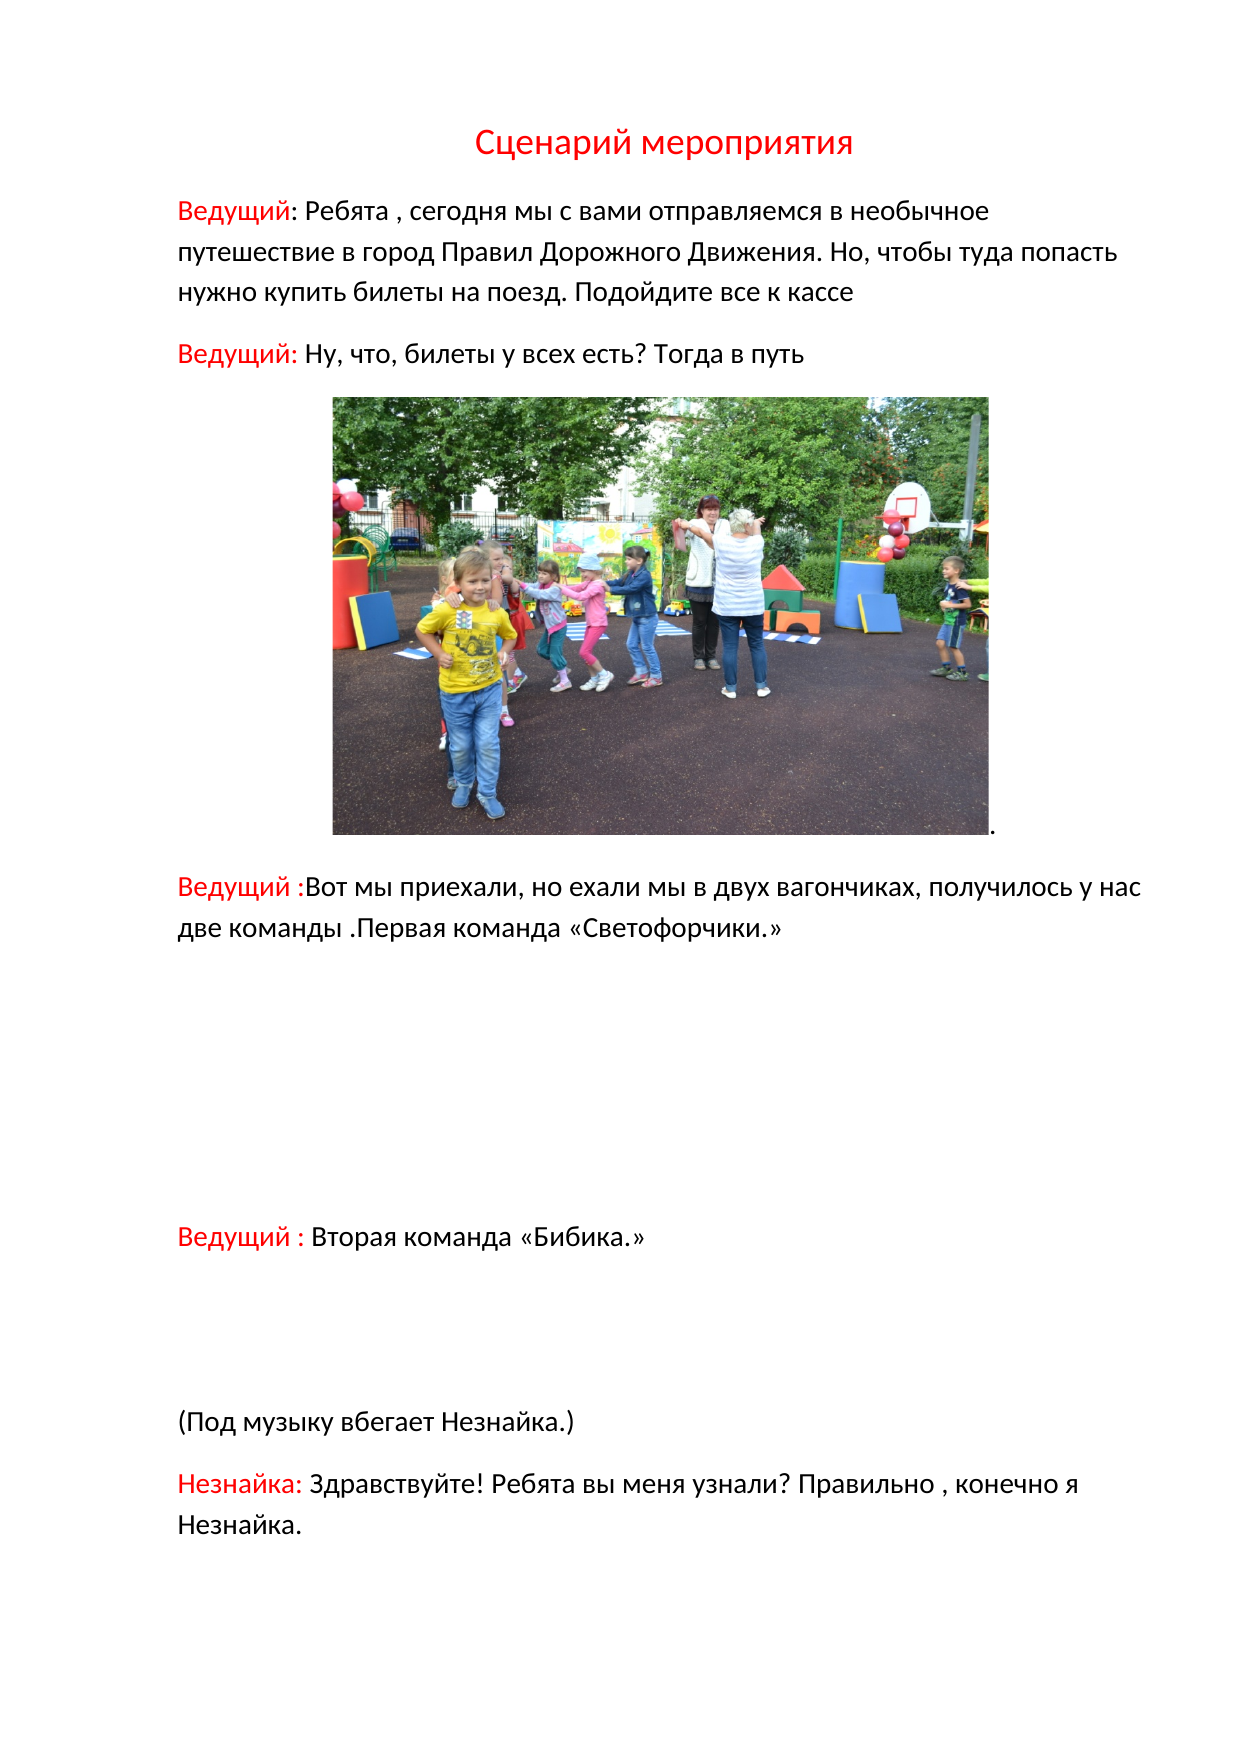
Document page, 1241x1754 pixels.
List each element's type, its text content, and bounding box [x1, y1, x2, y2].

text Ведущий: Ну, что, билеты у всех есть? Тогда в путь [177, 335, 1152, 371]
text Ведущий : Вторая команда «Бибика.» [177, 1218, 1152, 1253]
text Сценарий мероприятия [177, 118, 1152, 164]
text Ведущий: Ребята , сегодня мы с вами отправляемся в необычное путешествие в город Правил Дорожного Движения. Но, чтобы туда попасть нужно купить билеты на поезд. Подойдите все к кассе [177, 192, 1152, 309]
picture [332, 397, 989, 835]
text (Под музыку вбегает Незнайка.) [177, 1403, 1152, 1439]
text Незнайка: Здравствуйте! Ребята вы меня узнали? Правильно , конечно я Незнайка. [177, 1465, 1152, 1541]
text Ведущий :Вот мы приехали, но ехали мы в двух вагончиках, получилось у нас две команды .Первая команда «Светофорчики.» [177, 868, 1152, 944]
